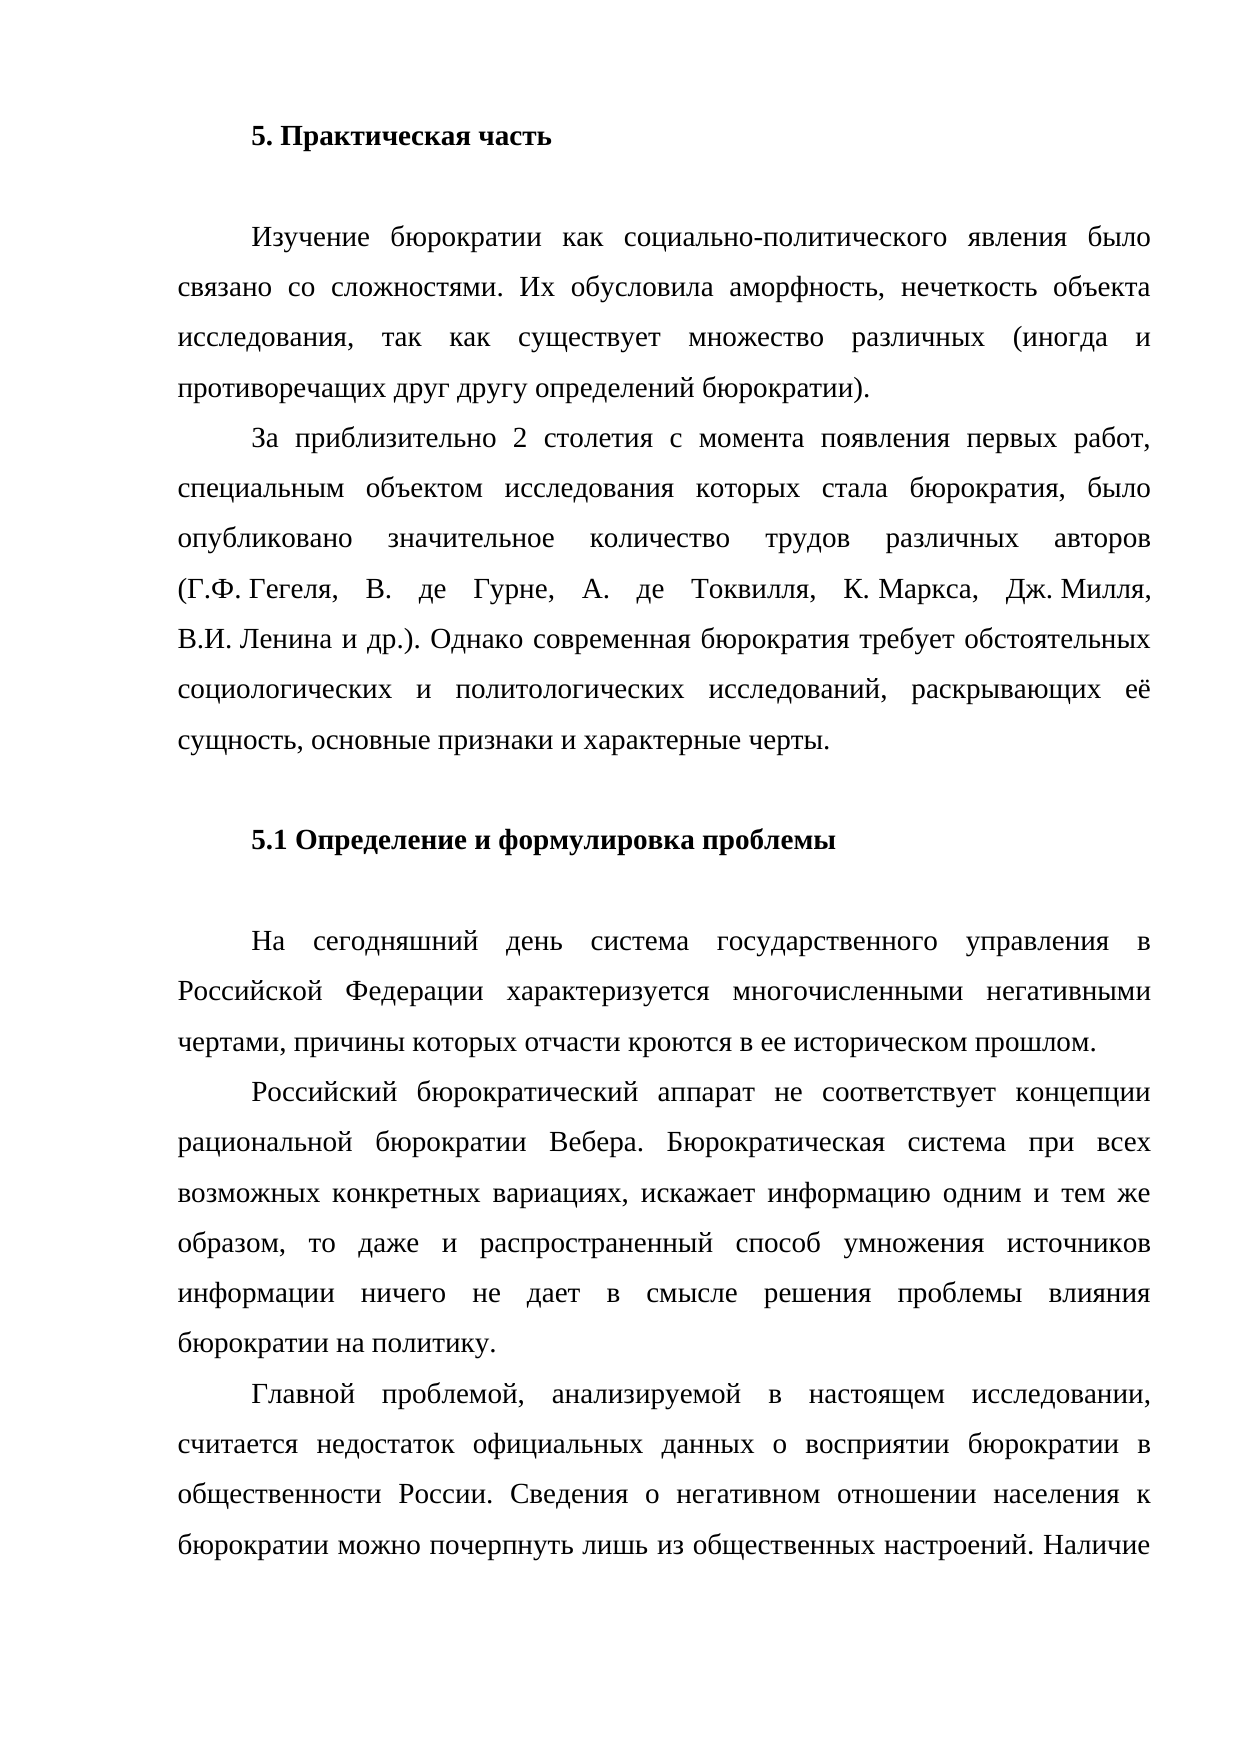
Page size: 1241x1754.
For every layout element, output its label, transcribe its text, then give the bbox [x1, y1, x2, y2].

text На сегодняшний день система государственного управления в Российской Федерации характеризуется многочисленными негативными чертами, причины которых отчасти кроются в ее историческом прошлом. [177, 923, 1152, 1057]
text За приблизительно 2 столетия с момента появления первых работ, специальным объектом исследования которых стала бюрократия, было опубликовано значительное количество трудов различных авторов (Г.Ф. Гегеля, В. де Гурне, А. де Токвилля, К. Маркса, Дж. Милля, В.И. Ленина и др.). Однако современная бюрократия требует обстоятельных социологических и политологических исследований, раскрывающих её сущность, основные признаки и характерные черты. [177, 420, 1152, 755]
subtitle 5.1 Определение и формулировка проблемы [177, 822, 1152, 856]
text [177, 1376, 1152, 1560]
text Российский бюрократический аппарат не соответствует концепции рациональной бюрократии Вебера. Бюрократическая система при всех возможных конкретных вариациях, искажает информацию одним и тем же образом, то даже и распространенный способ умножения источников информации ничего не дает в смысле решения проблемы влияния бюрократии на политику. [177, 1074, 1152, 1359]
text Изучение бюрократии как социально-политического явления было связано со сложностями. Их обусловила аморфность, нечеткость объекта исследования, так как существует множество различных (иногда и противоречащих друг другу определений бюрократии). [177, 219, 1152, 403]
text 5. Практическая часть [177, 118, 1152, 152]
